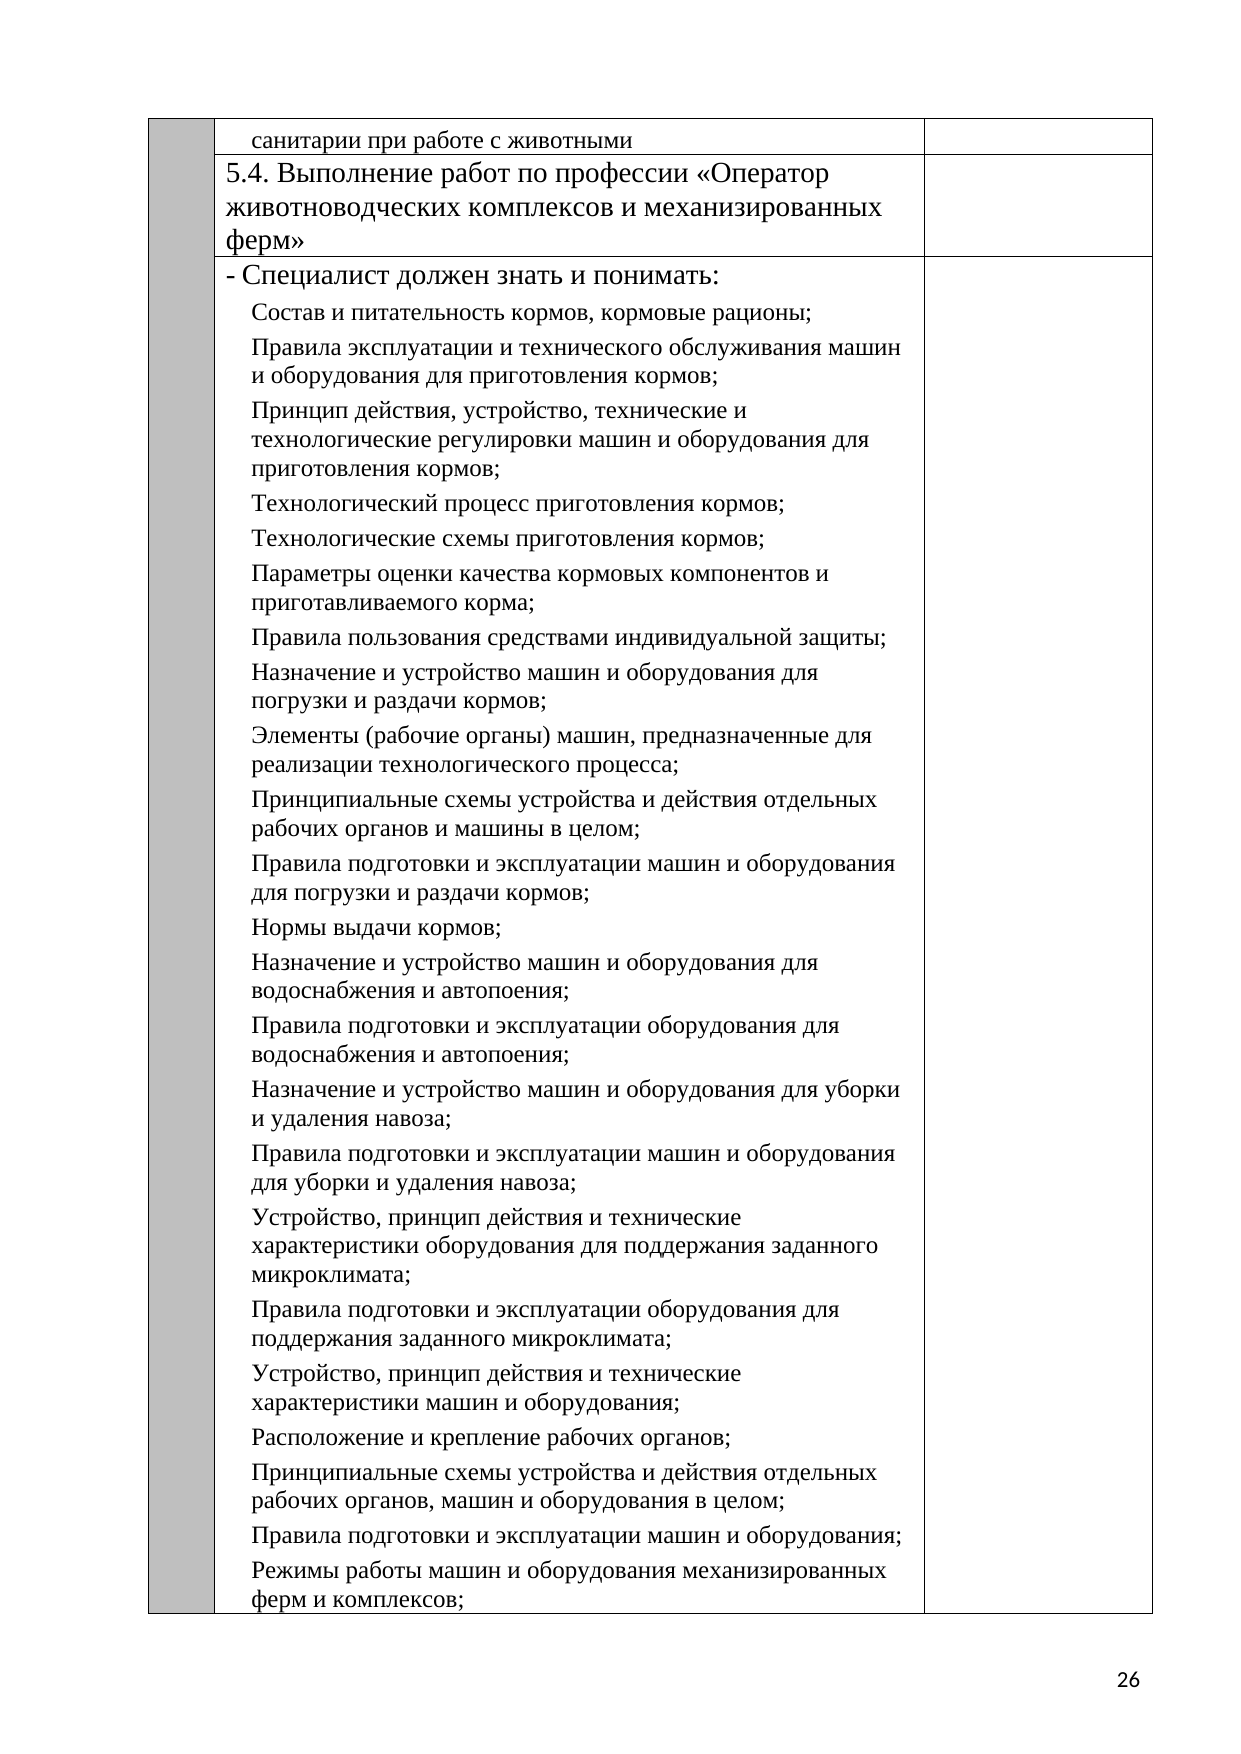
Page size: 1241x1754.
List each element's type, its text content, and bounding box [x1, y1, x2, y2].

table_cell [215, 257, 924, 1613]
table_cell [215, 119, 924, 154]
table_cell [925, 119, 1152, 154]
table_cell 5.4. Выполнение работ по профессии «Оператор животноводческих комплексов и механизированных ферм» [215, 155, 924, 256]
table_cell [925, 257, 1152, 1613]
table_cell [925, 155, 1152, 256]
